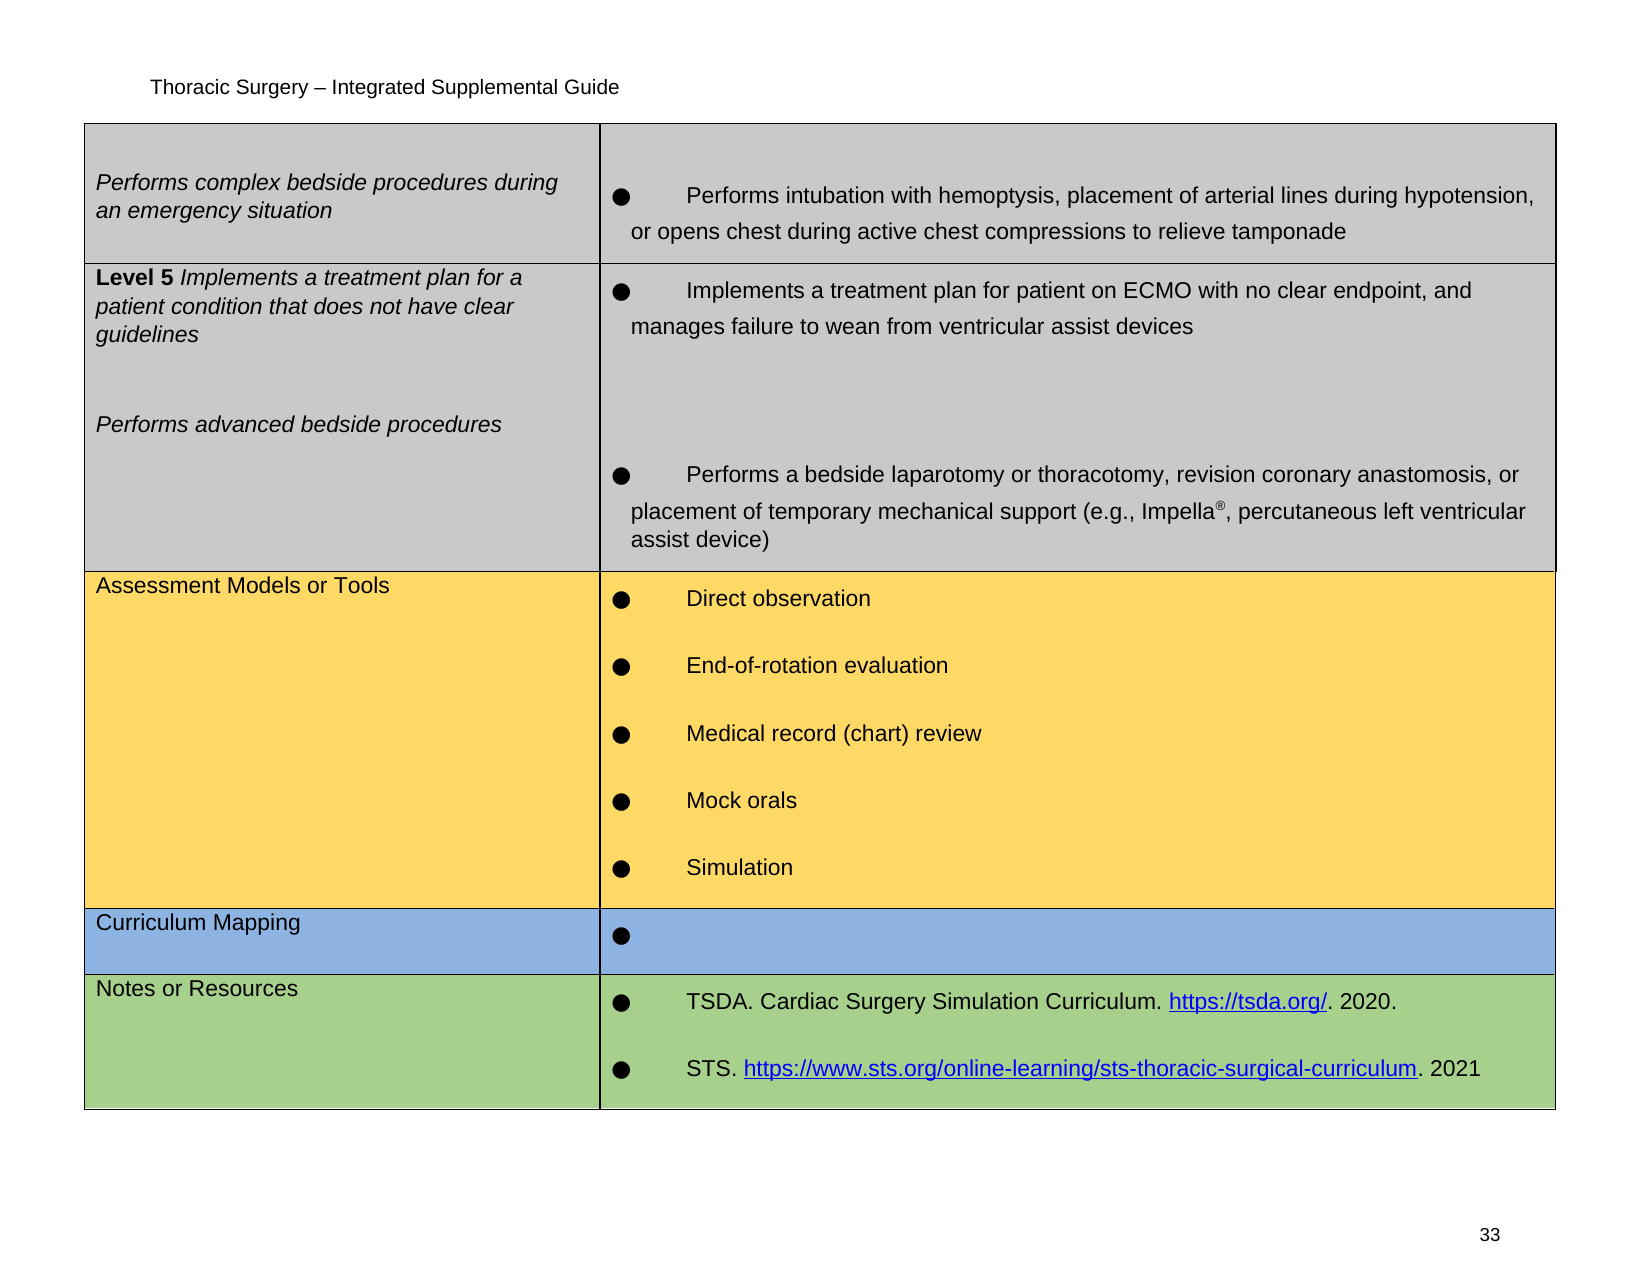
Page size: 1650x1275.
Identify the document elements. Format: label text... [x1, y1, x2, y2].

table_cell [601, 124, 1555, 263]
table_cell Direct observation End-of-rotation evaluation Medical record (chart) review Mock orals Simulation [601, 571, 1555, 908]
table_cell TSDA. Cardiac Surgery Simulation Curriculum. https://tsda.org/. 2020. STS. https://www.sts.org/online-learning/sts-thoracic-surgical-curriculum. 2021 [601, 974, 1555, 1108]
table_cell Notes or Resources [85, 975, 599, 1108]
table_cell Assessment Models or Tools [85, 572, 599, 908]
table_cell Implements a treatment plan for patient on ECMO with no clear endpoint, and manages failure to wean from ventricular assist devices Performs a bedside laparotomy or thoracotomy, revision coronary anastomosis, or placement of temporary mechanical support (e.g., Impella®, percutaneous left ventricular assist device) [601, 264, 1555, 571]
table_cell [85, 124, 599, 263]
table_cell Curriculum Mapping [85, 909, 599, 974]
table_cell Level 5 Implements a treatment plan for a patient condition that does not have clear guidelines Performs advanced bedside procedures [85, 264, 599, 571]
table_cell [601, 908, 1555, 974]
